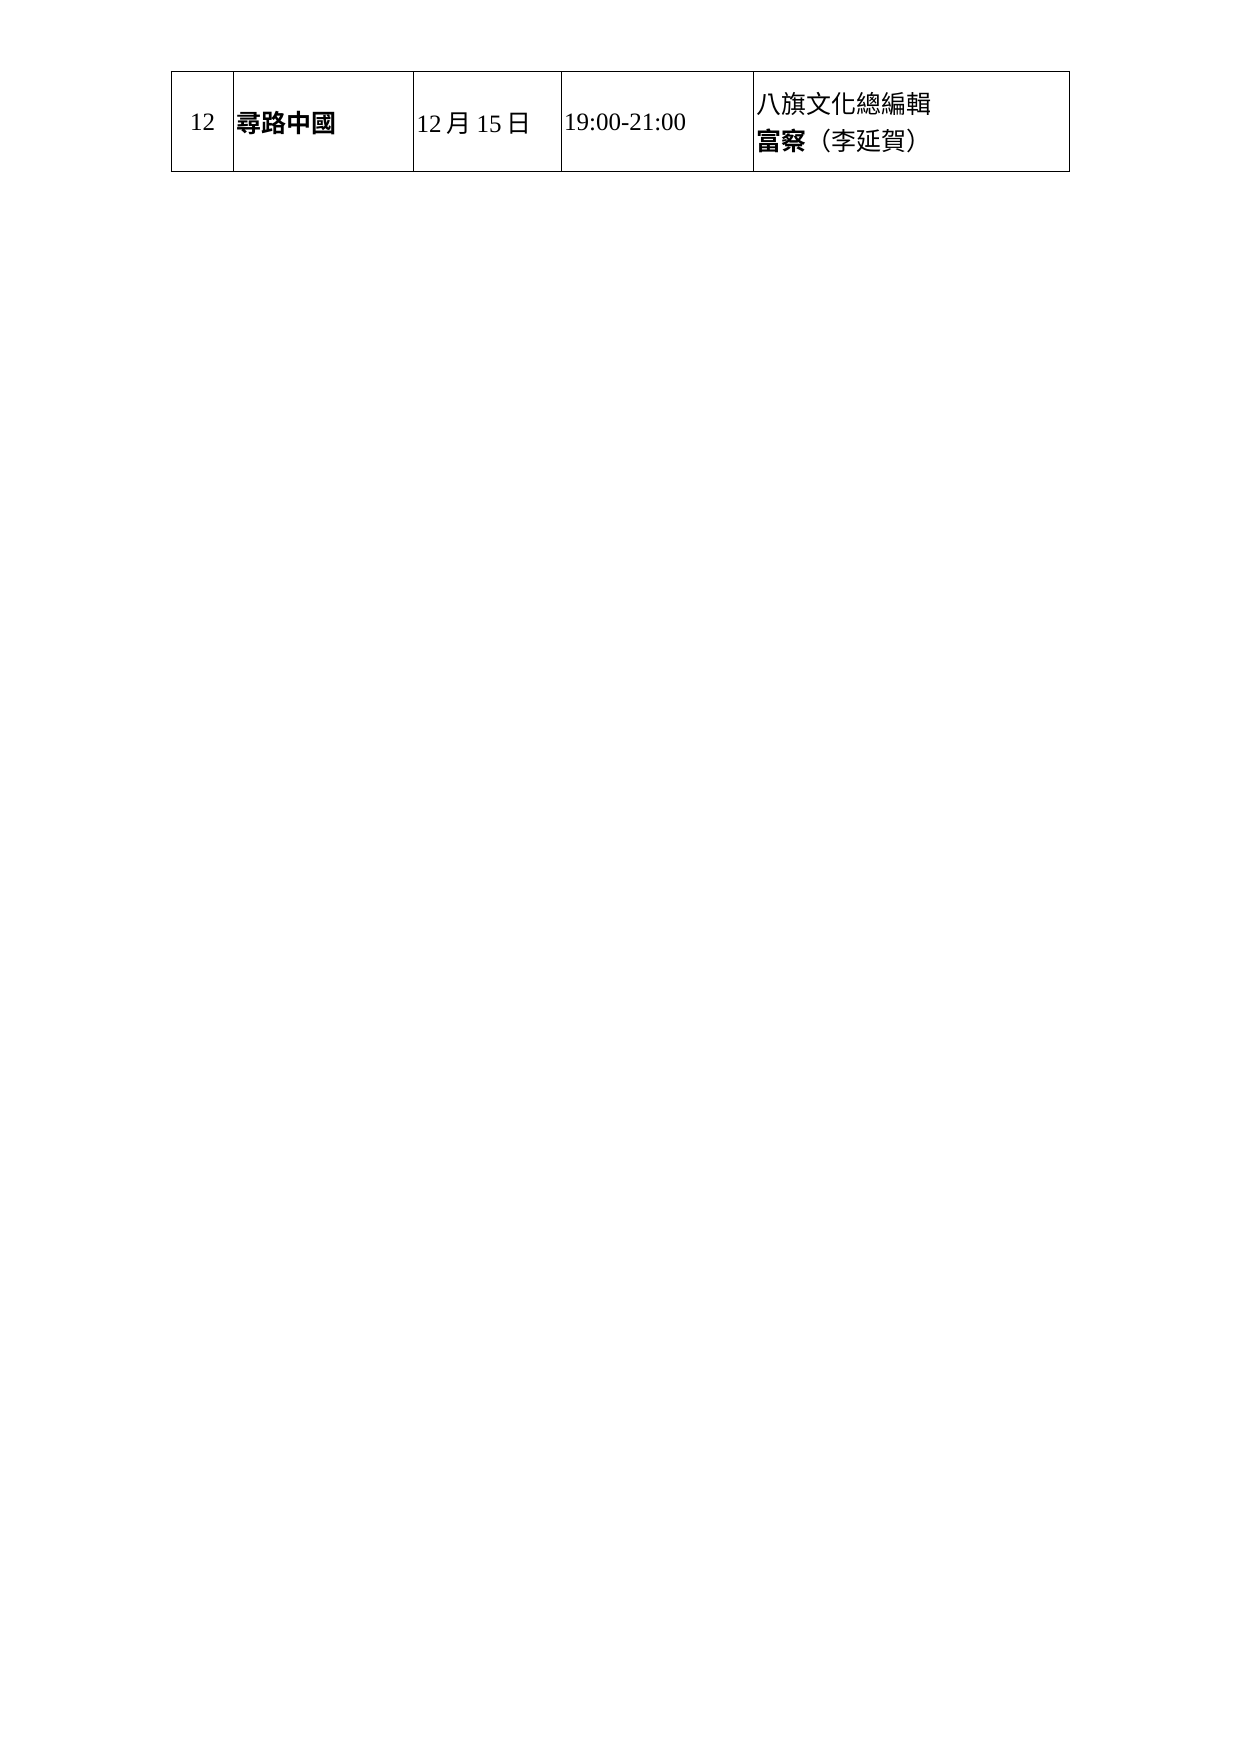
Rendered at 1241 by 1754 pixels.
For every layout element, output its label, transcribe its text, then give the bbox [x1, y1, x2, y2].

table_cell 19:00-21:00 [562, 72, 753, 171]
table_cell 八旗文化總編輯 富察（李延賀） [754, 72, 1069, 171]
table_cell 12 [172, 72, 233, 171]
table_cell 尋路中國 [234, 72, 413, 171]
table_cell 12月15日 [414, 72, 561, 171]
